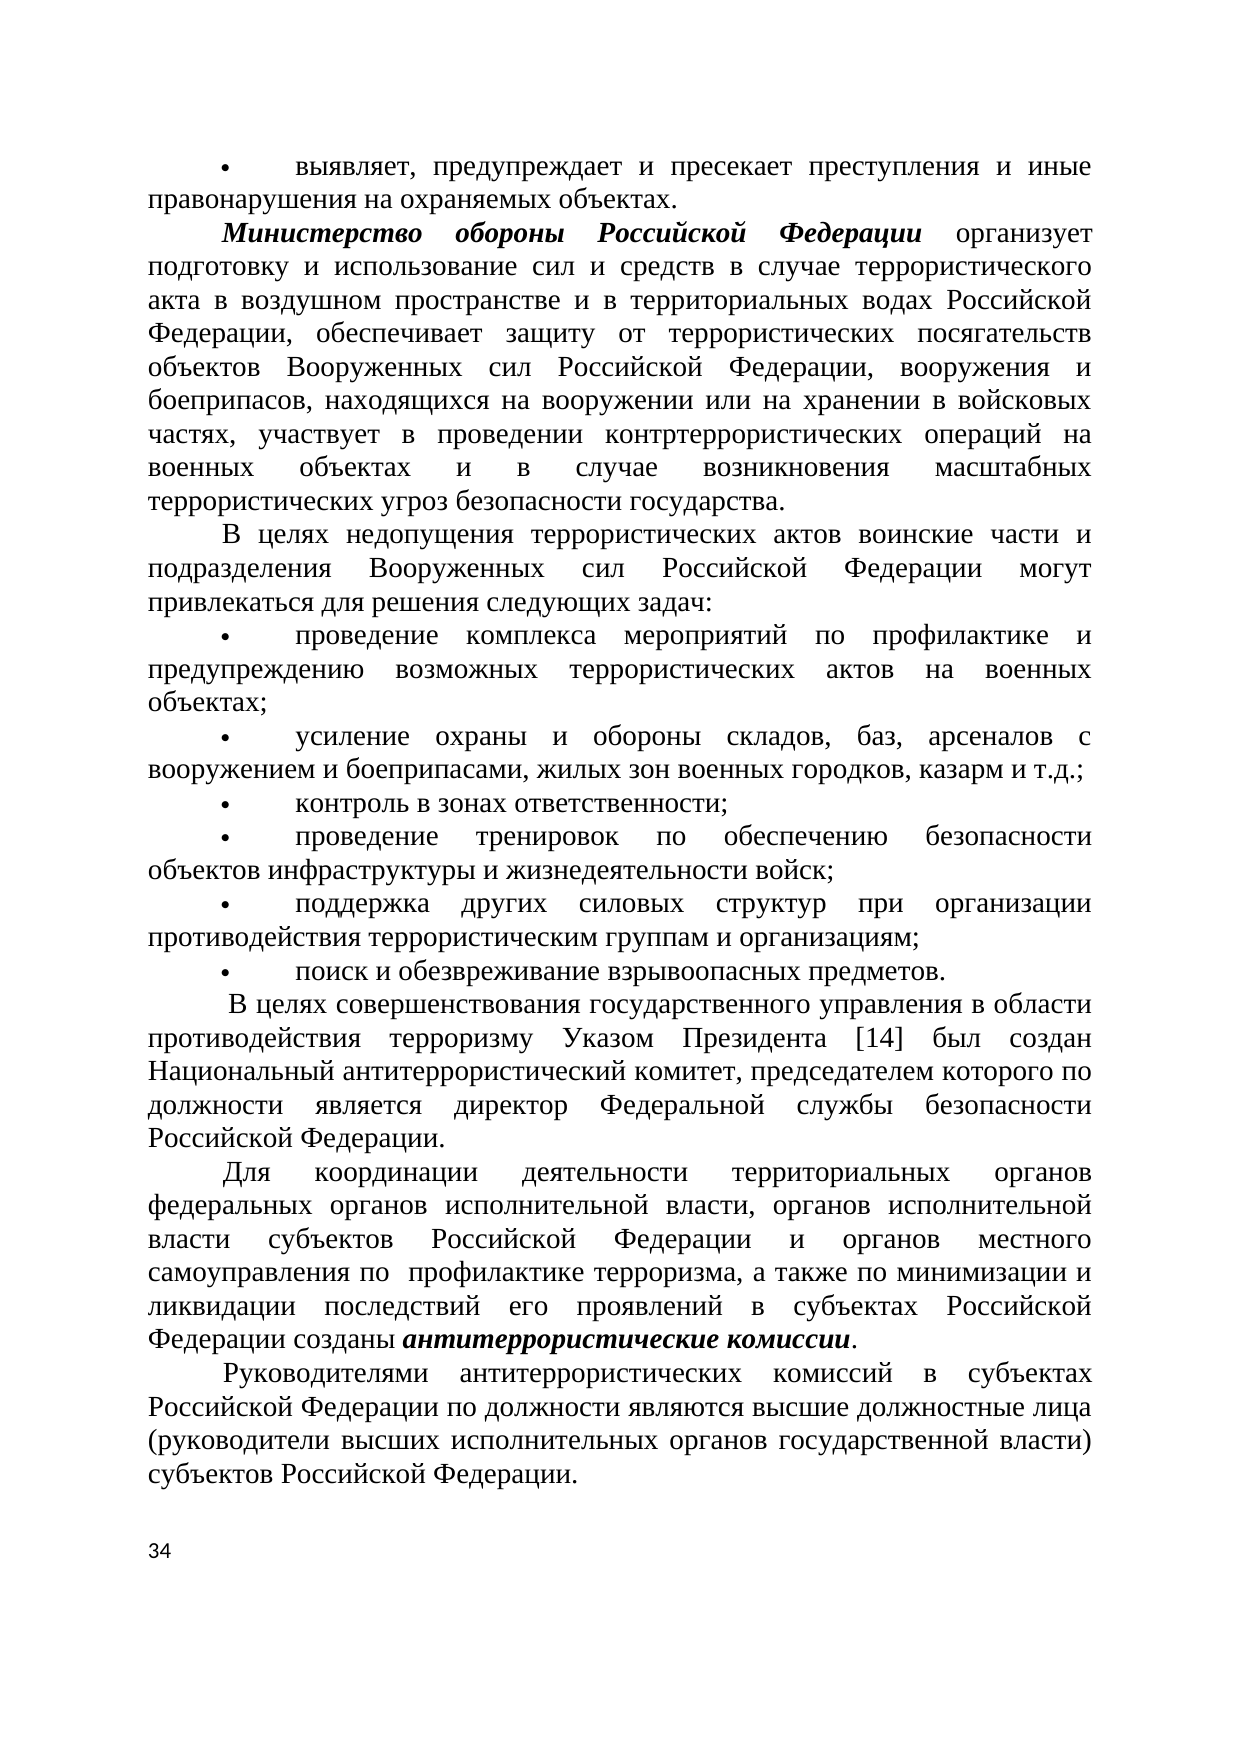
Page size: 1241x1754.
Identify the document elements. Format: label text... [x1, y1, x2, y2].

list поиск и обезвреживание взрывоопасных предметов. [148, 953, 1092, 986]
text Для координации деятельности территориальных органов федеральных органов исполнительной власти, органов исполнительной власти субъектов Российской Федерации и органов местного самоуправления по профилактике терроризма, а также по минимизации и ликвидации последствий его проявлений в субъектах Российской Федерации созданы антитеррористические комиссии. [148, 1154, 1092, 1355]
list проведение комплекса мероприятий по профилактике и предупреждению возможных террористических актов на военных объектах; [148, 617, 1092, 718]
list усиление охраны и обороны складов, баз, арсеналов с вооружением и боеприпасами, жилых зон военных городков, казарм и т.д.; [148, 718, 1092, 785]
list поддержка других силовых структур при организации противодействия террористическим группам и организациям; [148, 886, 1092, 953]
list выявляет, предупреждает и пресекает преступления и иные правонарушения на охраняемых объектах. [148, 148, 1092, 215]
text В целях недопущения террористических актов воинские части и подразделения Вооруженных сил Российской Федерации могут привлекаться для решения следующих задач: [148, 517, 1092, 617]
list контроль в зонах ответственности; [148, 785, 1092, 818]
text В целях совершенствования государственного управления в области противодействия терроризму Указом Президента [14] был создан Национальный антитеррористический комитет, председателем которого по должности является директор Федеральной службы безопасности Российской Федерации. [148, 986, 1092, 1154]
text Министерство обороны Российской Федерации организует подготовку и использование сил и средств в случае террористического акта в воздушном пространстве и в территориальных водах Российской Федерации, обеспечивает защиту от террористических посягательств объектов Вооруженных сил Российской Федерации, вооружения и боеприпасов, находящихся на вооружении или на хранении в войсковых частях, участвует в проведении контртеррористических операций на военных объектах и в случае возникновения масштабных террористических угроз безопасности государства. [148, 215, 1092, 517]
list проведение тренировок по обеспечению безопасности объектов инфраструктуры и жизнедеятельности войск; [148, 818, 1092, 886]
text Руководителями антитеррористических комиссий в субъектах Российской Федерации по должности являются высшие должностные лица (руководители высших исполнительных органов государственной власти) субъектов Российской Федерации. [148, 1355, 1092, 1489]
